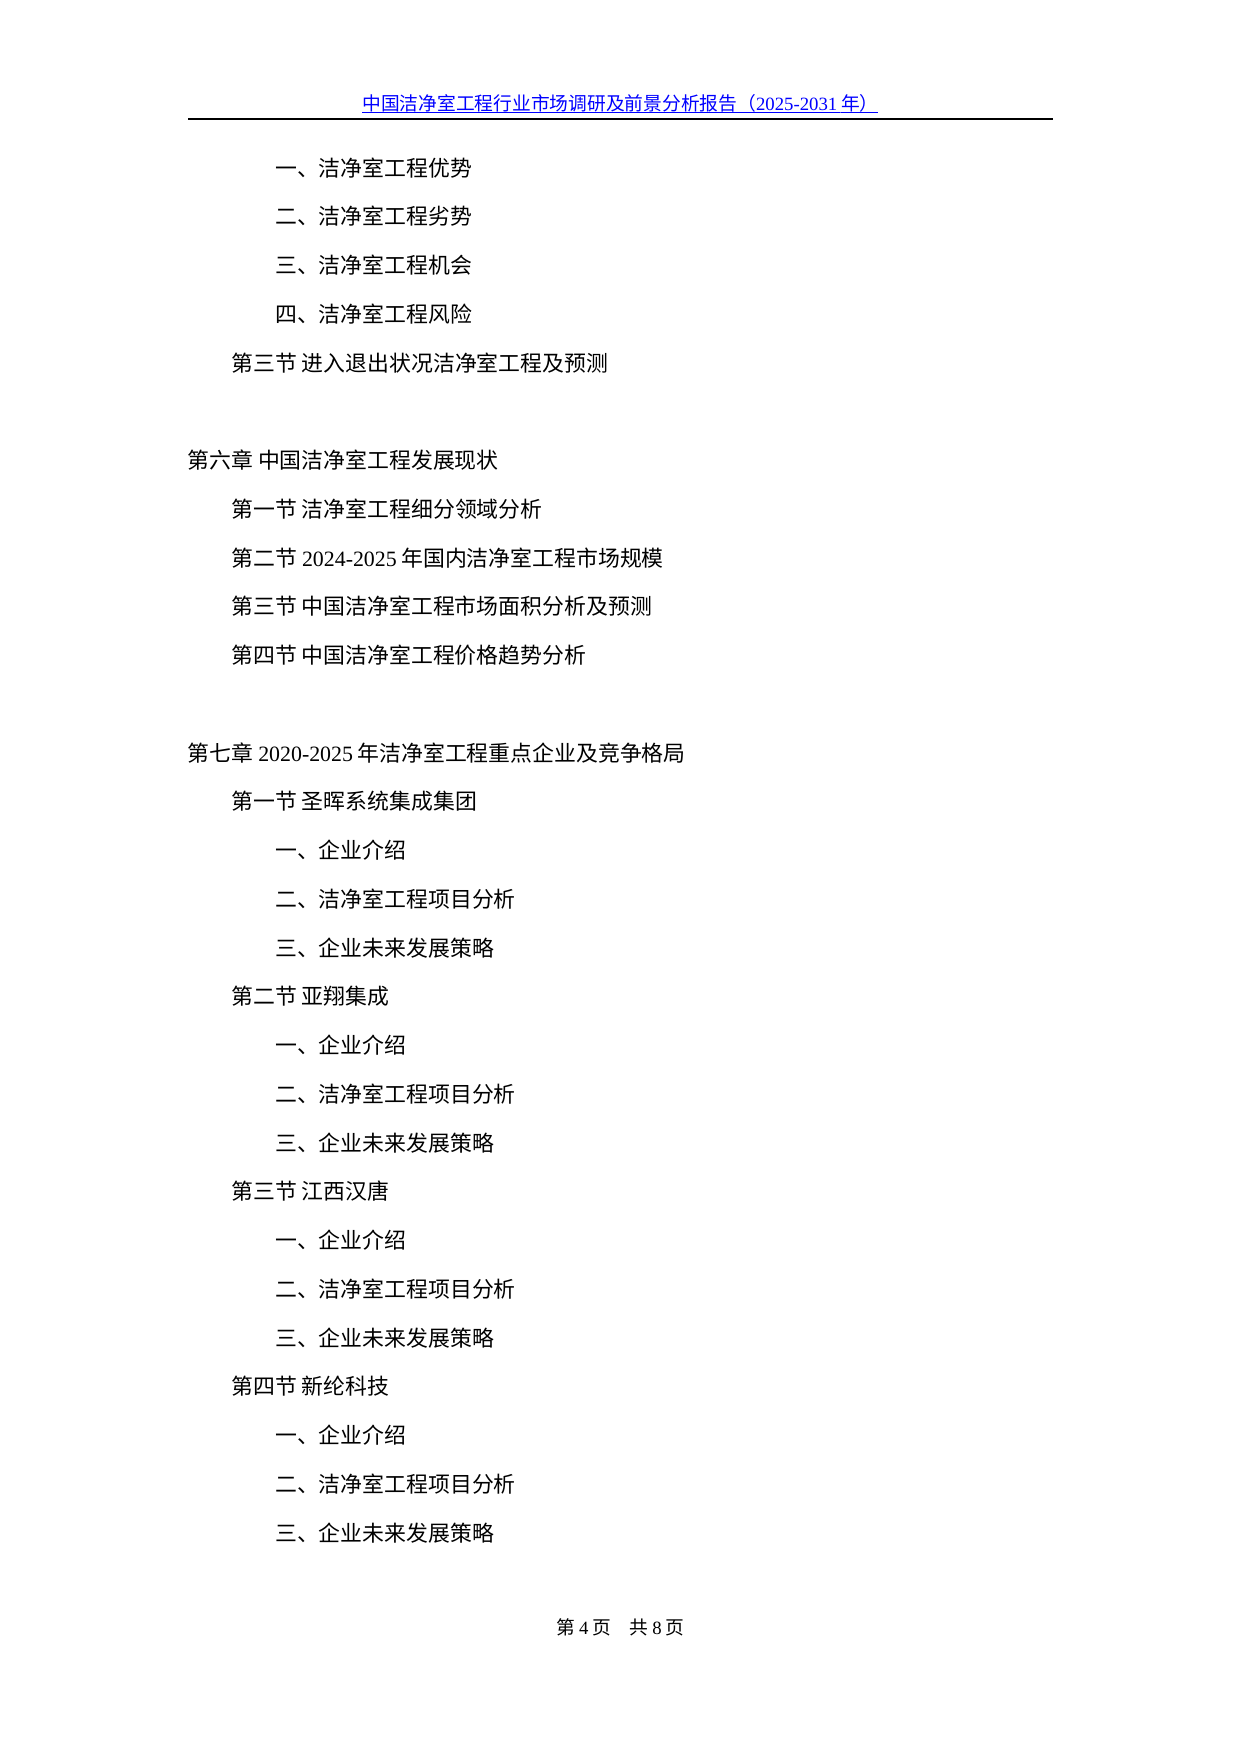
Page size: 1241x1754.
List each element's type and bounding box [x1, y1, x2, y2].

text [187, 150, 1053, 1548]
